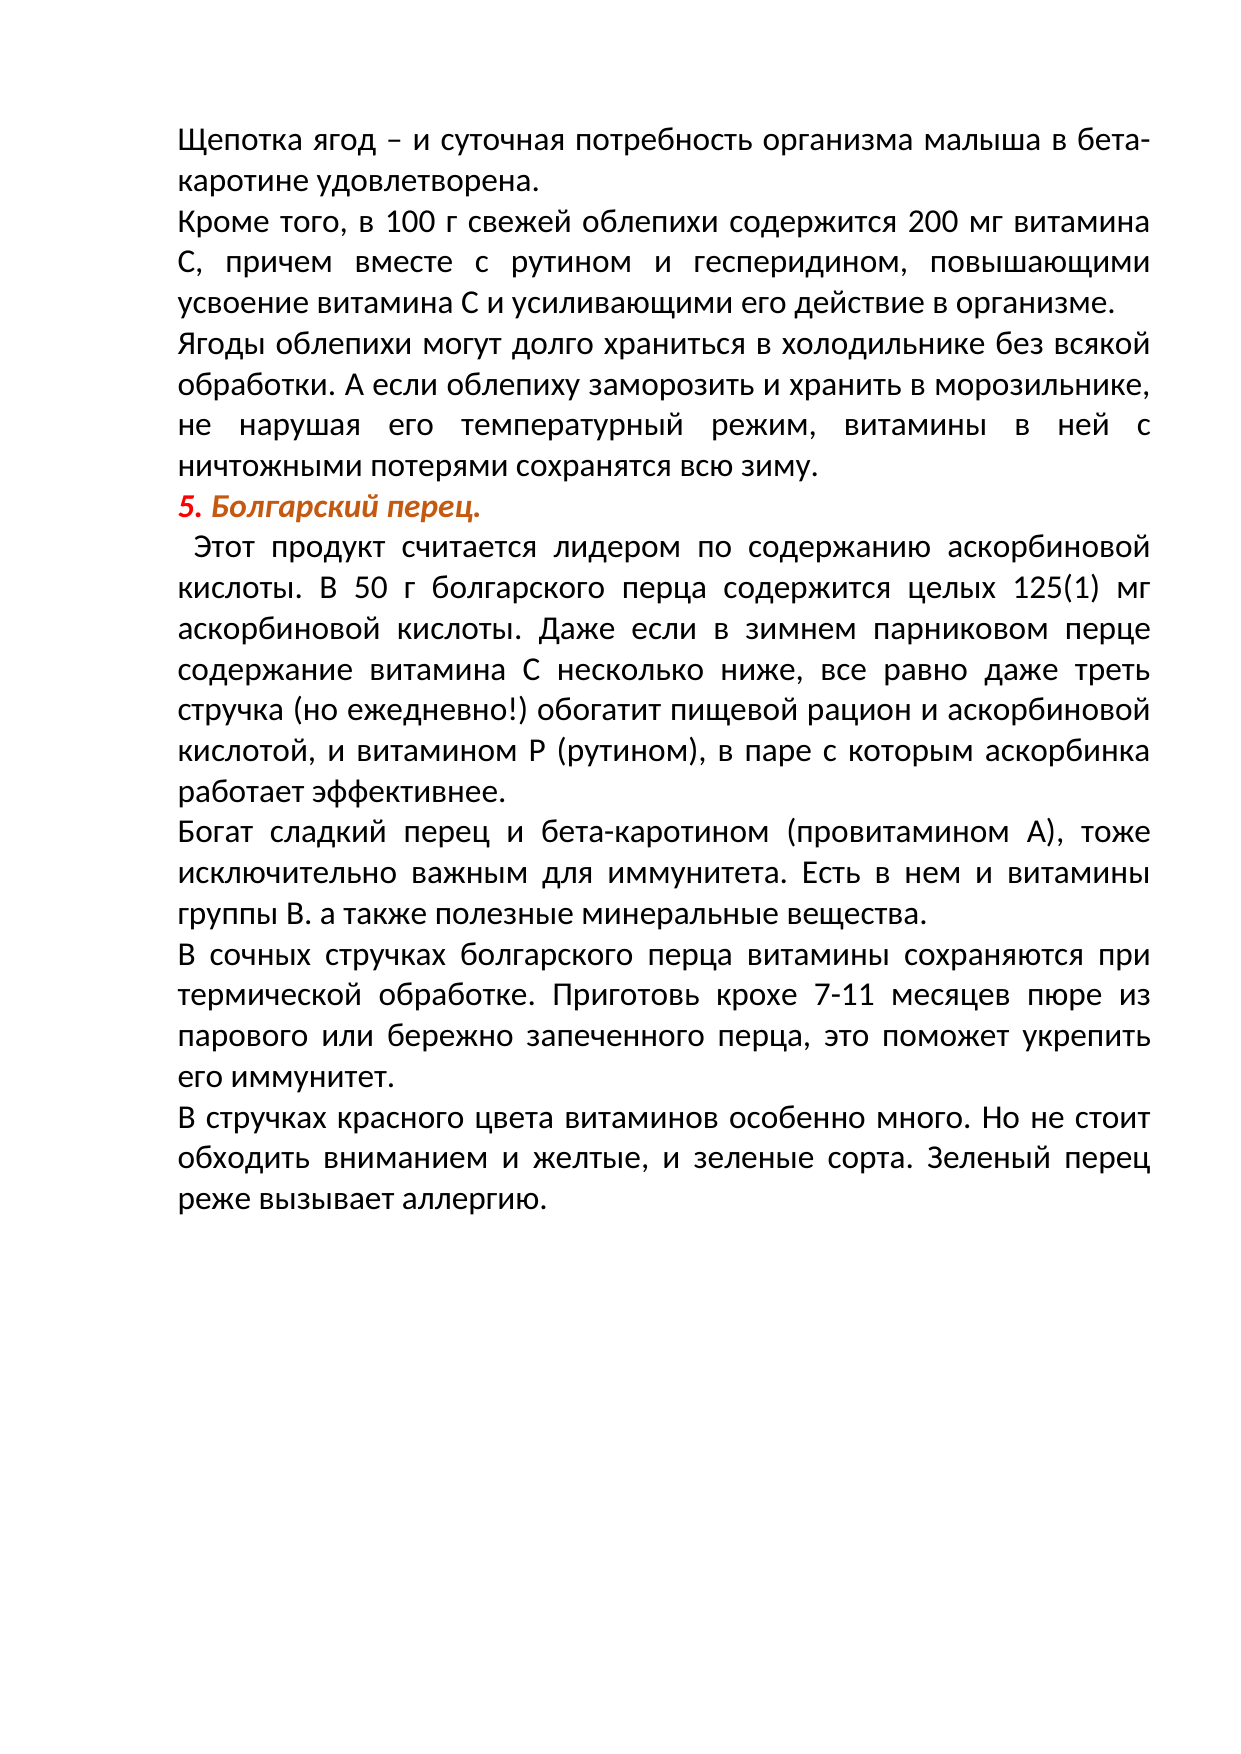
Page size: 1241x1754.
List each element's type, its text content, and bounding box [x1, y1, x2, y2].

text 5. Болгарский перец. [177, 485, 1152, 525]
text В сочных стручках болгарского перца витамины сохраняются при термической обработке. Приготовь крохе 7-11 месяцев пюре из парового или бережно запеченного перца, это поможет укрепить его иммунитет. [177, 933, 1152, 1096]
text Богат сладкий перец и бета-каротином (провитамином А), тоже исключительно важным для иммунитета. Есть в нем и витамины группы В. а также полезные минеральные вещества. [177, 811, 1152, 933]
text В стручках красного цвета витаминов особенно много. Но не стоит обходить вниманием и желтые, и зеленые сорта. Зеленый перец реже вызывает аллергию. [177, 1096, 1152, 1218]
text Кроме того, в 100 г свежей облепихи содержится 200 мг витамина С, причем вместе с рутином и гесперидином, повышающими усвоение витамина С и усиливающими его действие в организме. [177, 199, 1152, 322]
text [177, 118, 1152, 199]
text Ягоды облепихи могут долго храниться в холодильнике без всякой обработки. А если облепиху заморозить и хранить в морозильнике, не нарушая его температурный режим, витамины в ней с ничтожными потерями сохранятся всю зиму. [177, 322, 1152, 485]
text Этот продукт считается лидером по содержанию аскорбиновой кислоты. В 50 г болгарского перца содержится целых 125(1) мг аскорбиновой кислоты. Даже если в зимнем парниковом перце содержание витамина С несколько ниже, все равно даже треть стручка (но ежедневно!) обогатит пищевой рацион и аскорбиновой кислотой, и витамином Р (рутином), в паре с которым аскорбинка работает эффективнее. [177, 525, 1152, 811]
